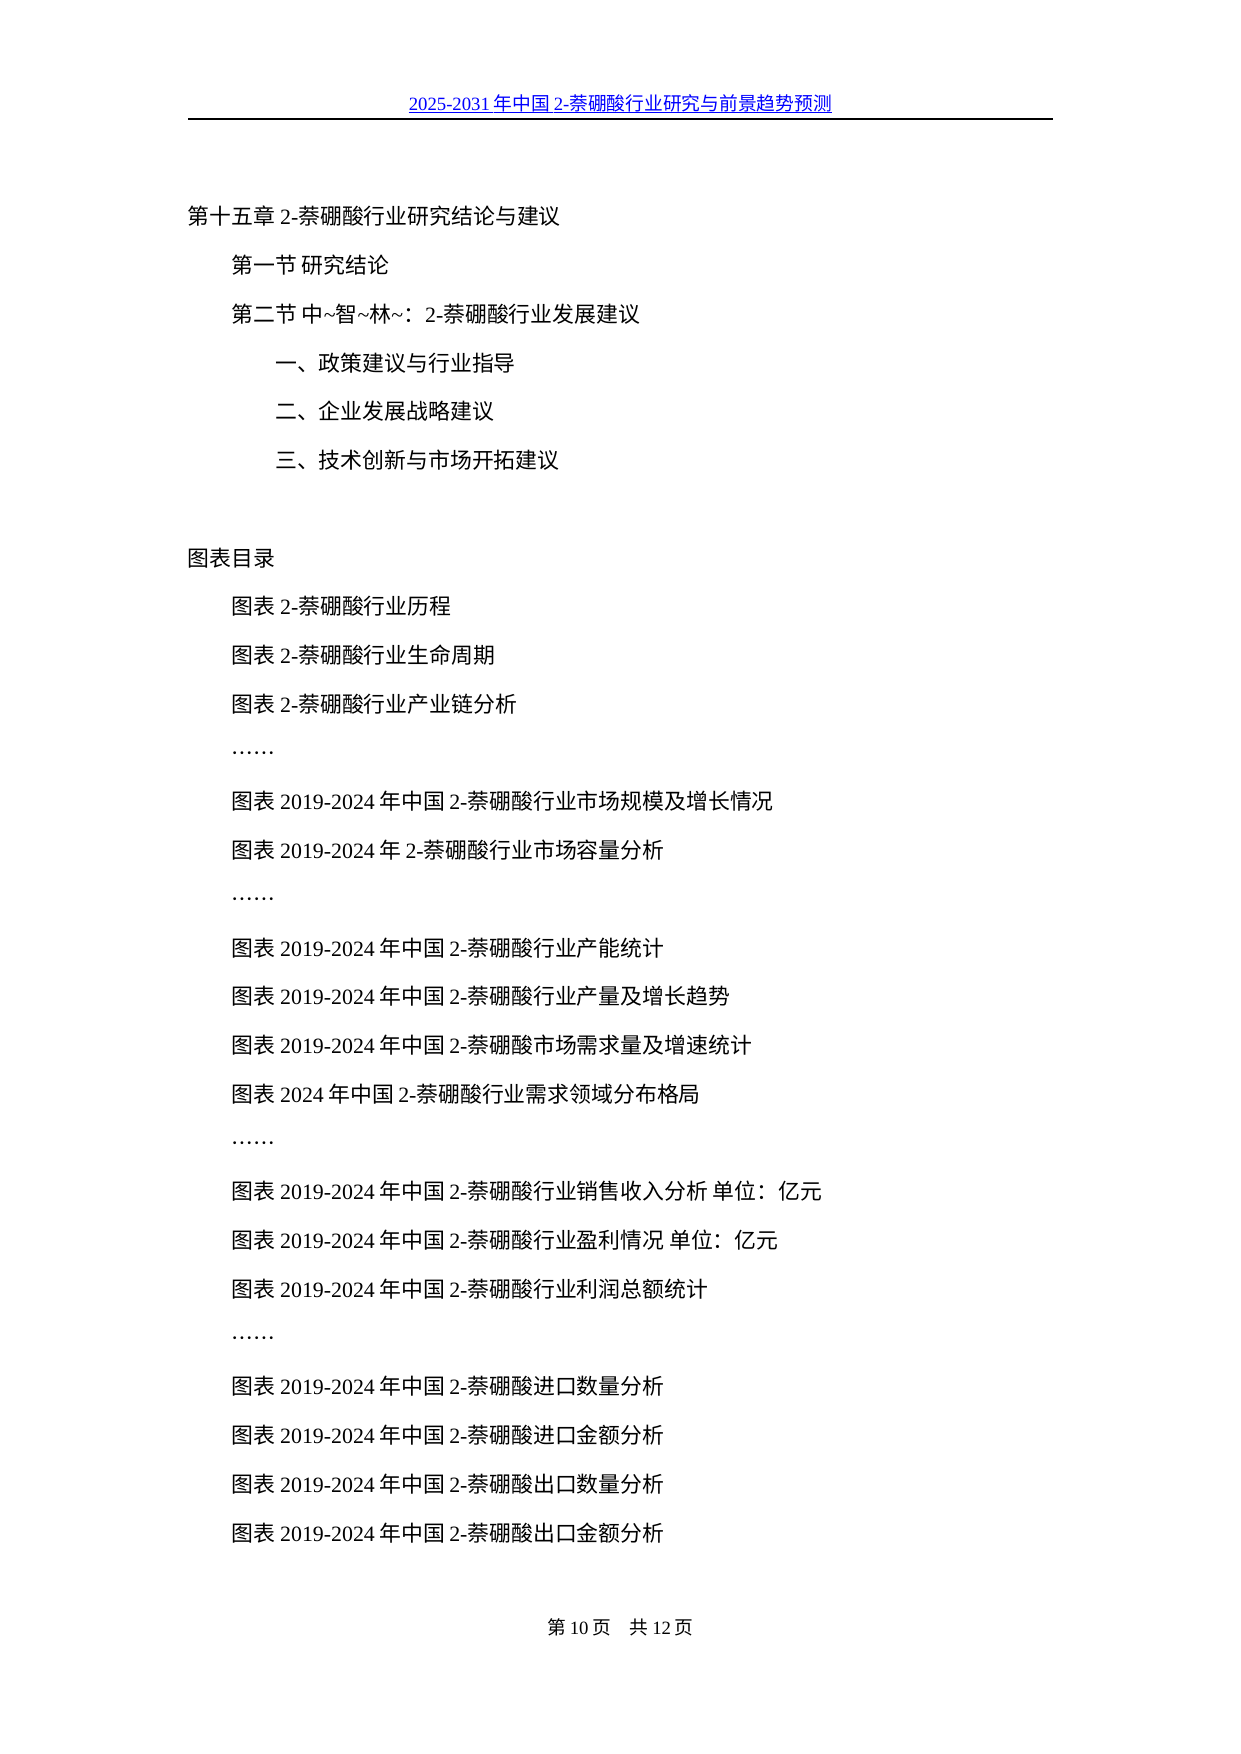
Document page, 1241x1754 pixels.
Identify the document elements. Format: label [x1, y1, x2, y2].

text [187, 150, 1053, 1548]
